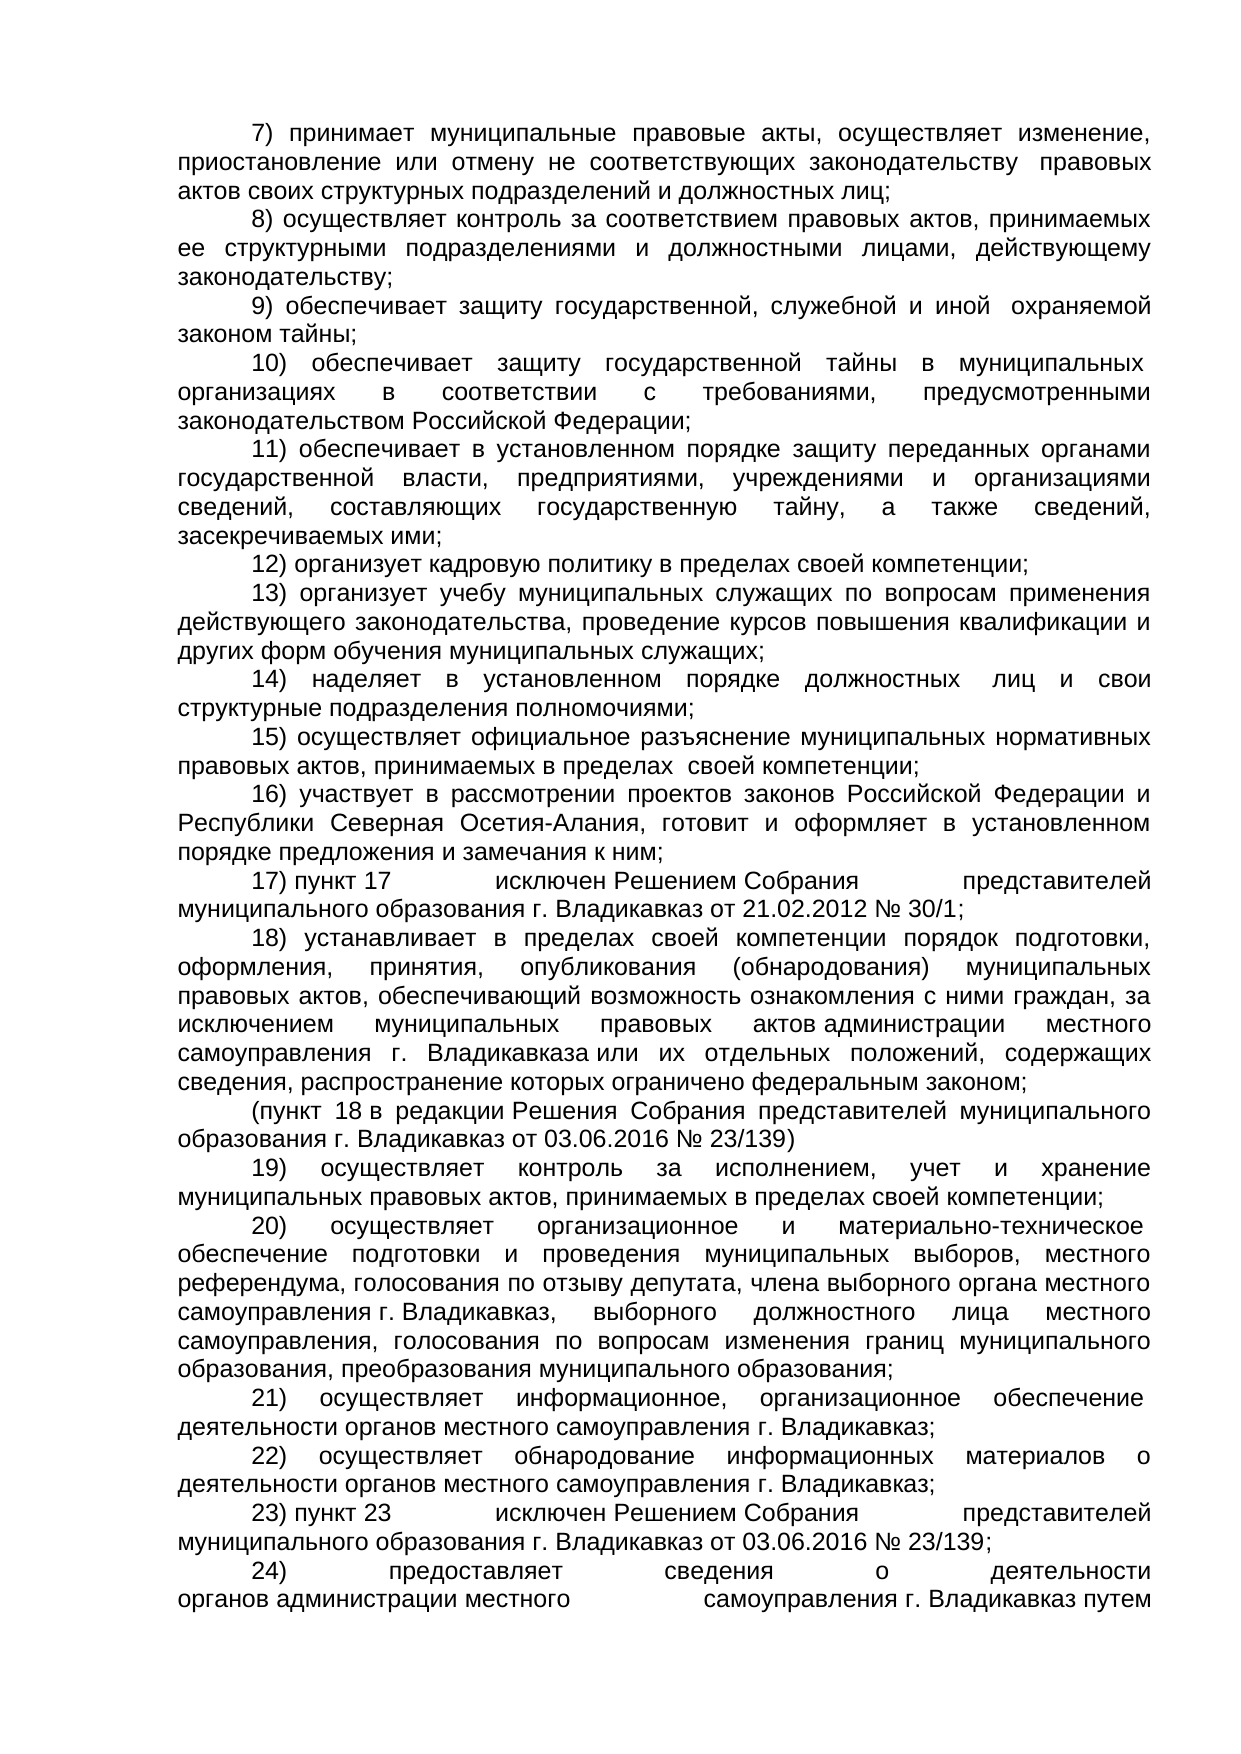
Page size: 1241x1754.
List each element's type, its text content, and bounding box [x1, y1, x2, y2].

text 9) обеспечивает защиту государственной, служебной и иной охраняемой законом тайны; [177, 291, 1152, 348]
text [177, 1556, 1152, 1613]
text 18) устанавливает в пределах своей компетенции порядок подготовки, оформления, принятия, опубликования (обнародования) муниципальных правовых актов, обеспечивающий возможность ознакомления с ними граждан, за исключением муниципальных правовых актов администрации местного самоуправления г. Владикавказа или их отдельных положений, содержащих сведения, распространение которых ограничено федеральным законом; [177, 923, 1152, 1096]
text 19) осуществляет контроль за исполнением, учет и хранение муниципальных правовых актов, принимаемых в пределах своей компетенции; [177, 1153, 1152, 1211]
text 8) осуществляет контроль за соответствием правовых актов, принимаемых ее структурными подразделениями и должностными лицами, действующему законодательству; [177, 204, 1152, 291]
text 13) организует учебу муниципальных служащих по вопросам применения действующего законодательства, проведение курсов повышения квалификации и других форм обучения муниципальных служащих; [177, 578, 1152, 664]
text 21) осуществляет информационное, организационное обеспечение деятельности органов местного самоуправления г. Владикавказ; [177, 1383, 1152, 1441]
text 7) принимает муниципальные правовые акты, осуществляет изменение, приостановление или отмену не соответствующих законодательству правовых актов своих структурных подразделений и должностных лиц; [177, 118, 1152, 204]
text 12) организует кадровую политику в пределах своей компетенции; [177, 549, 1152, 578]
text 22) осуществляет обнародование информационных материалов о деятельности органов местного самоуправления г. Владикавказ; [177, 1441, 1152, 1498]
text (пункт 18 в редакции Решения Собрания представителей муниципального образования г. Владикавказ от 03.06.2016 № 23/139) [177, 1096, 1152, 1153]
text 17) пункт 17 исключен Решением Собрания представителей муниципального образования г. Владикавказ от 21.02.2012 № 30/1; [177, 866, 1152, 923]
text 23) пункт 23 исключен Решением Собрания представителей муниципального образования г. Владикавказ от 03.06.2016 № 23/139; [177, 1498, 1152, 1556]
text 11) обеспечивает в установленном порядке защиту переданных органами государственной власти, предприятиями, учреждениями и организациями сведений, составляющих государственную тайну, а также сведений, засекречиваемых ими; [177, 434, 1152, 549]
text 14) наделяет в установленном порядке должностных лиц и свои структурные подразделения полномочиями; [177, 664, 1152, 722]
text 10) обеспечивает защиту государственной тайны в муниципальных организациях в соответствии с требованиями, предусмотренными законодательством Российской Федерации; [177, 348, 1152, 434]
text 16) участвует в рассмотрении проектов законов Российской Федерации и Республики Северная Осетия-Алания, готовит и оформляет в установленном порядке предложения и замечания к ним; [177, 779, 1152, 866]
text 15) осуществляет официальное разъяснение муниципальных нормативных правовых актов, принимаемых в пределах своей компетенции; [177, 722, 1152, 779]
text 20) осуществляет организационное и материально-техническое обеспечение подготовки и проведения муниципальных выборов, местного референдума, голосования по отзыву депутата, члена выборного органа местного самоуправления г. Владикавказ, выборного должностного лица местного самоуправления, голосования по вопросам изменения границ муниципального образования, преобразования муниципального образования; [177, 1211, 1152, 1383]
